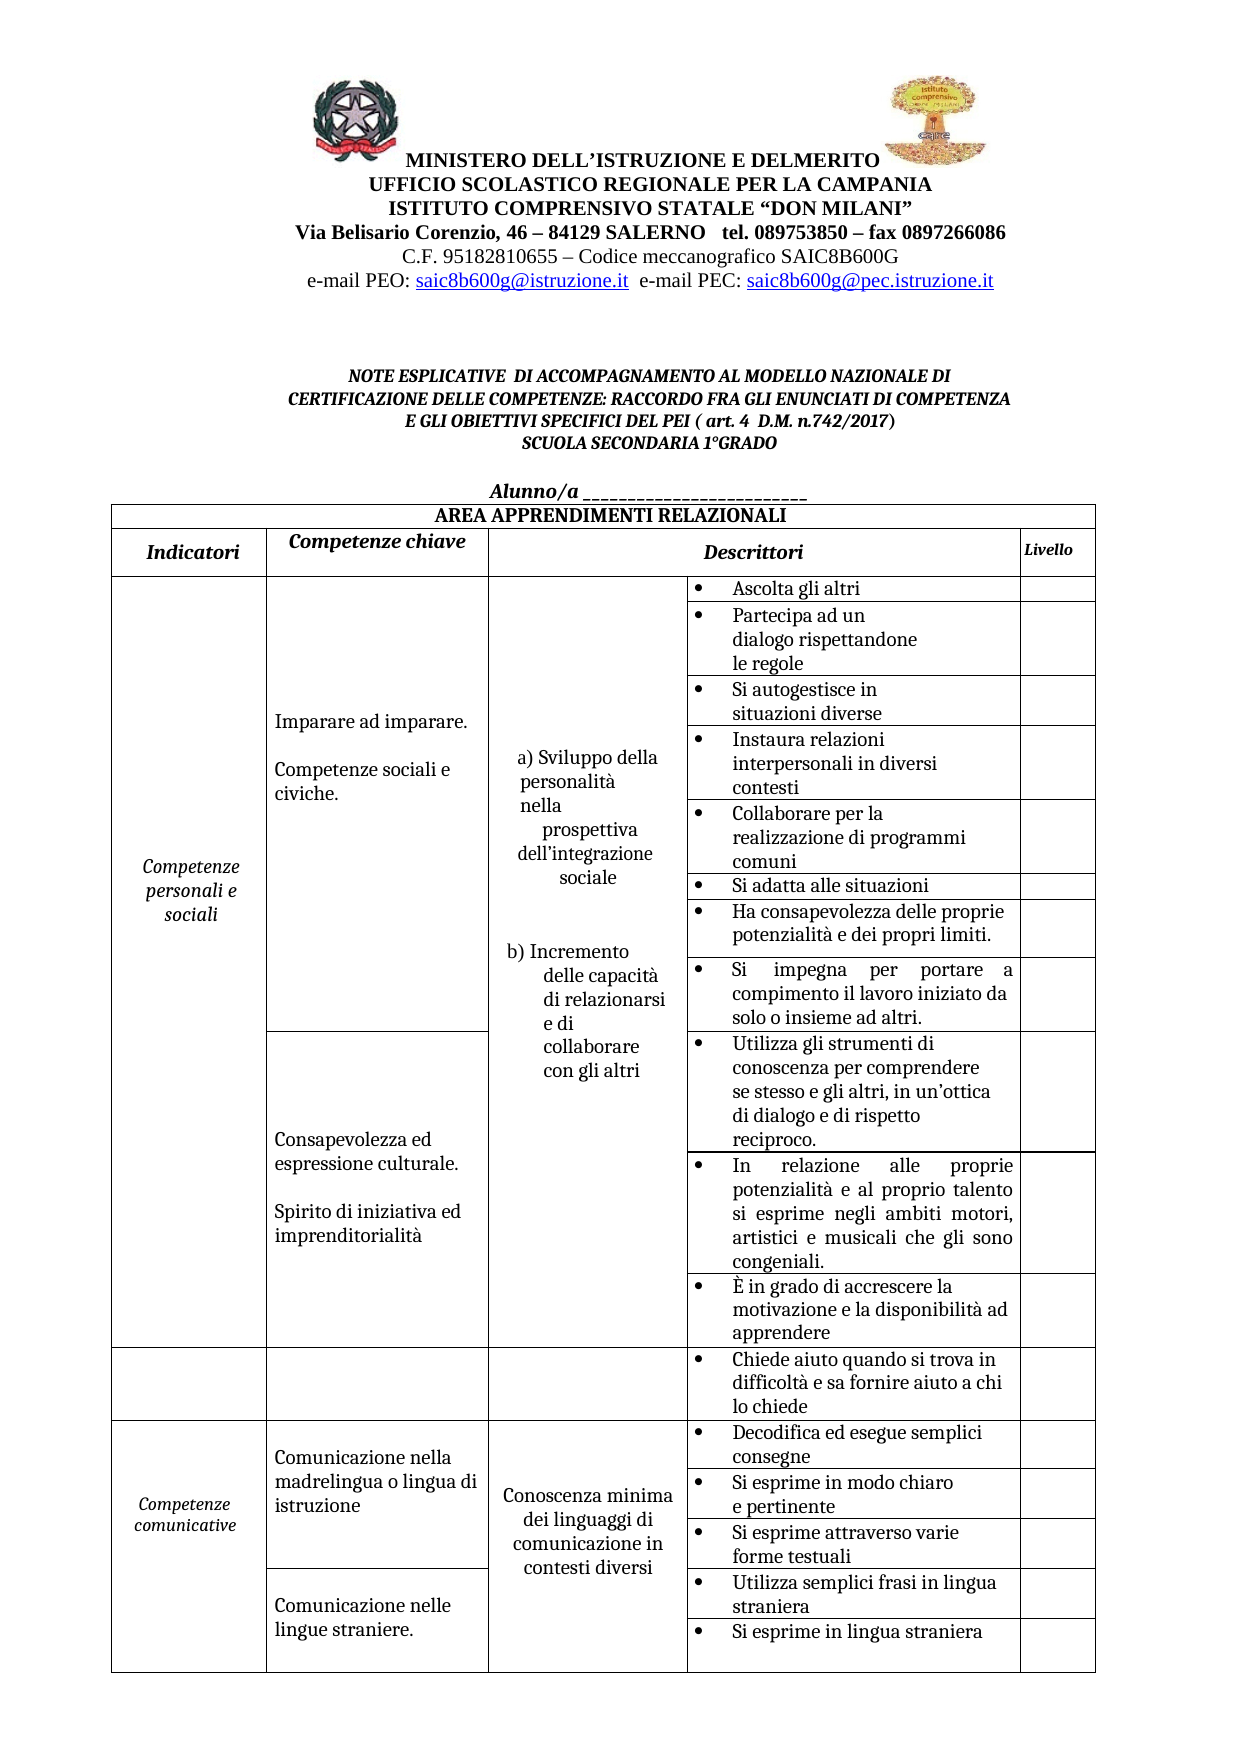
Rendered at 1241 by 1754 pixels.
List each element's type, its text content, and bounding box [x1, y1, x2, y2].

table_cell [1021, 1519, 1095, 1568]
text SCUOLA SECONDARIA 1°GRADO [60, 433, 1240, 454]
text Alunno/a _________________________ [60, 480, 1240, 504]
table_cell [1021, 1619, 1095, 1672]
table_cell Si esprime in lingua straniera [688, 1619, 1020, 1672]
table_cell Ha consapevolezza delle proprie potenzialità e dei propri limiti. [688, 900, 1020, 957]
table_cell [1021, 900, 1095, 957]
table_cell Competenze personali e sociali [112, 577, 266, 1347]
table_cell Utilizza semplici frasi in lingua straniera [688, 1569, 1020, 1618]
table_cell Si esprime in modo chiaro e pertinente [688, 1469, 1020, 1518]
table_cell [1021, 1348, 1095, 1420]
table_cell Collaborare per la realizzazione di programmi comuni [688, 800, 1020, 873]
picture [309, 75, 406, 168]
table_cell Chiede aiuto quando si trova in difficoltà e sa fornire aiuto a chi lo chiede [688, 1348, 1020, 1420]
table_cell [1021, 1569, 1095, 1618]
picture [880, 75, 991, 168]
table_cell [267, 1348, 488, 1420]
table_cell In relazione alle proprie potenzialità e al proprio talento si esprime negli ambiti motori, artistici e musicali che gli sono congeniali. [688, 1153, 1020, 1273]
table_cell Indicatori [112, 529, 266, 576]
table_cell [112, 1348, 266, 1420]
table_cell Si autogestisce in situazioni diverse [688, 676, 1020, 725]
table_cell Comunicazione nella madrelingua o lingua di istruzione [267, 1421, 488, 1568]
table_cell Livello [1021, 529, 1095, 576]
table_cell Utilizza gli strumenti di conoscenza per comprendere se stesso e gli altri, in un’ottica di dialogo e di rispetto reciproco. [688, 1032, 1020, 1151]
table_cell Sviluppo della personalità nella prospettiva dell’integrazione sociale Incremento delle capacità di relazionarsi e di collaborare con gli altri [489, 577, 687, 1347]
text NOTE ESPLICATIVE DI ACCOMPAGNAMENTO AL MODELLO NAZIONALE DI [60, 366, 1240, 387]
table_cell Si esprime attraverso varie forme testuali [688, 1519, 1020, 1568]
table_cell [1021, 1469, 1095, 1518]
table_cell Descrittori [489, 529, 1020, 576]
table_cell Competenze chiave [267, 529, 488, 576]
table_cell [1021, 800, 1095, 873]
table_cell Si impegna per portare a compimento il lavoro iniziato da solo o insieme ad altri. [688, 958, 1020, 1031]
table_cell Competenze comunicative [112, 1421, 266, 1672]
table_cell [1021, 726, 1095, 799]
table_cell [1021, 1032, 1095, 1151]
table_cell Ascolta gli altri [688, 577, 1020, 601]
table_cell [1021, 874, 1095, 898]
table_cell [1021, 676, 1095, 725]
table_cell È in grado di accrescere la motivazione e la disponibilità ad apprendere [688, 1274, 1020, 1347]
table_cell Imparare ad imparare. Competenze sociali e civiche. [267, 577, 488, 1031]
table_cell Consapevolezza ed espressione culturale. Spirito di iniziativa ed imprenditorialità [267, 1032, 488, 1347]
table_cell [1021, 577, 1095, 601]
text CERTIFICAZIONE DELLE COMPETENZE: RACCORDO FRA GLI ENUNCIATI DI COMPETENZA [60, 388, 1240, 410]
table_cell Instaura relazioni interpersonali in diversi contesti [688, 726, 1020, 799]
table_cell Comunicazione nelle lingue straniere. [267, 1569, 488, 1672]
table_cell [1021, 958, 1095, 1031]
table_cell [1021, 1274, 1095, 1347]
table_header AREA APPRENDIMENTI RELAZIONALI [112, 505, 1095, 528]
table_cell [489, 1348, 687, 1420]
table_cell Conoscenza minima dei linguaggi di comunicazione in contesti diversi [489, 1421, 687, 1672]
table_cell [1021, 1153, 1095, 1273]
table_cell Si adatta alle situazioni [688, 874, 1020, 898]
text E GLI OBIETTIVI SPECIFICI DEL PEI ( art. 4 D.M. n.742/2017) [60, 411, 1240, 432]
table_cell [1021, 602, 1095, 675]
table_cell Partecipa ad un dialogo rispettandone le regole [688, 602, 1020, 675]
table_cell Decodifica ed esegue semplici consegne [688, 1421, 1020, 1468]
table_cell [1021, 1421, 1095, 1468]
